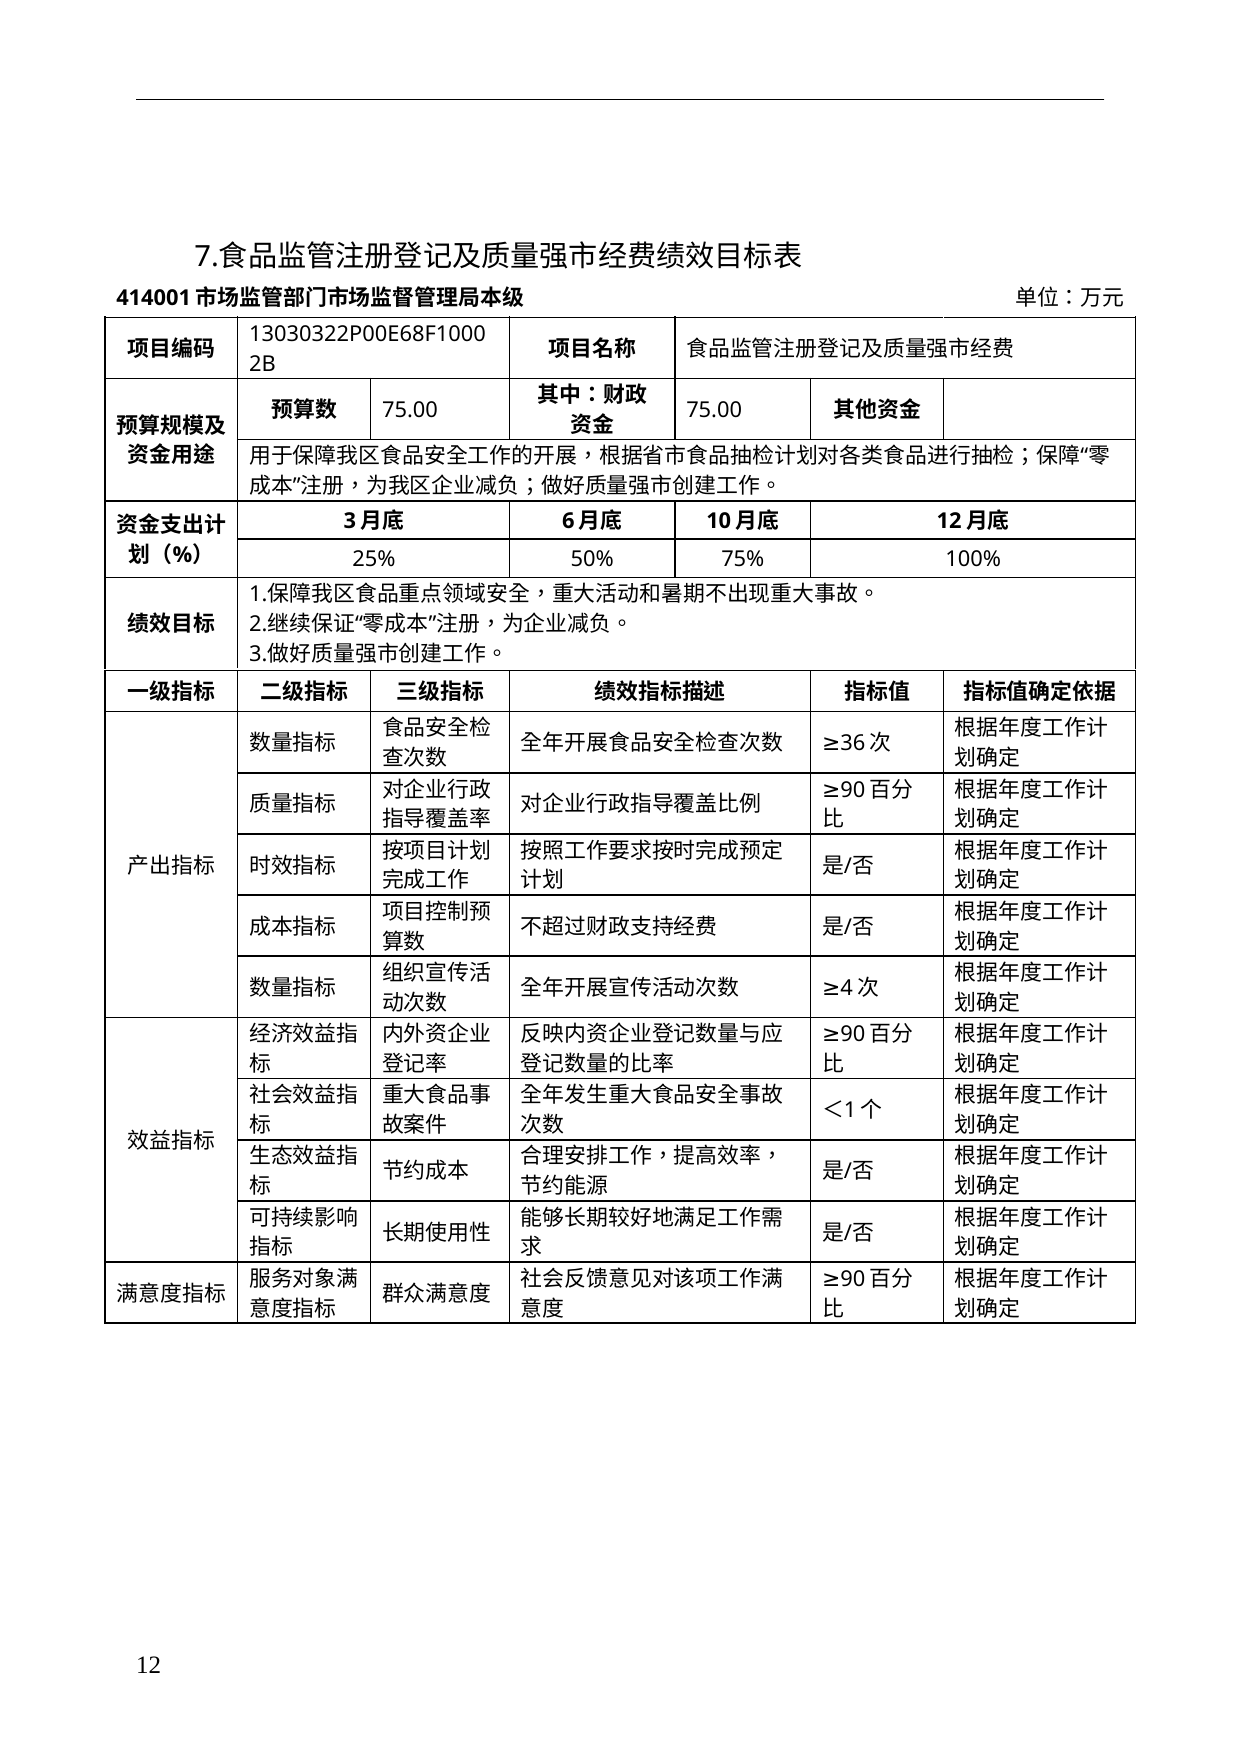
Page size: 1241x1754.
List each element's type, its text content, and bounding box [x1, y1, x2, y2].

table_cell 质量指标 [238, 774, 370, 833]
table_cell 其中：财政 资金 [510, 379, 674, 439]
table_cell 服务对象满意度指标 [238, 1263, 370, 1322]
table_cell 食品安全检查次数 [371, 712, 509, 772]
table_cell 群众满意度 [371, 1263, 509, 1322]
table_cell 6月底 [510, 502, 674, 538]
table_cell 75% [676, 540, 810, 577]
table_cell 根据年度工作计划确定 [944, 774, 1135, 833]
table_cell 节约成本 [371, 1141, 509, 1200]
table_cell 根据年度工作计划确定 [944, 896, 1135, 955]
table_cell 根据年度工作计划确定 [944, 1079, 1135, 1139]
table_cell 预算规模及资金用途 [106, 379, 237, 500]
table_cell 按项目计划完成工作 [371, 835, 509, 894]
table_cell 10月底 [676, 502, 810, 538]
table_cell 对企业行政指导覆盖比例 [510, 774, 810, 833]
table_cell ≥36次 [811, 712, 943, 772]
table_cell ≥90百分比 [811, 774, 943, 833]
table_cell 内外资企业登记率 [371, 1018, 509, 1078]
table_cell ≥90百分比 [811, 1263, 943, 1322]
table_cell 产出指标 [106, 712, 237, 1017]
table_cell 不超过财政支持经费 [510, 896, 810, 955]
table_cell 食品监管注册登记及质量强市经费 [676, 318, 1135, 378]
table_cell 根据年度工作计划确定 [944, 1018, 1135, 1078]
table_cell 是/否 [811, 835, 943, 894]
table_cell 绩效目标 [106, 578, 237, 668]
table_cell 全年开展食品安全检查次数 [510, 712, 810, 772]
table_cell 资金支出计划（%） [106, 502, 237, 577]
table_cell 100% [811, 540, 1135, 577]
table_header 二级指标 [238, 671, 370, 711]
table_cell 社会反馈意见对该项工作满意度 [510, 1263, 810, 1322]
table_header 三级指标 [371, 671, 509, 711]
table_cell 满意度指标 [106, 1263, 237, 1322]
table_cell 组织宣传活动次数 [371, 957, 509, 1017]
table_cell 数量指标 [238, 957, 370, 1017]
table_cell 项目名称 [510, 318, 674, 378]
table_cell 项目编码 [106, 318, 237, 378]
table_cell 成本指标 [238, 896, 370, 955]
text 7.食品监管注册登记及质量强市经费绩效目标表 [136, 235, 1104, 275]
table_cell 社会效益指标 [238, 1079, 370, 1139]
table_cell 根据年度工作计划确定 [944, 957, 1135, 1017]
table_cell 时效指标 [238, 835, 370, 894]
table_cell 经济效益指标 [238, 1018, 370, 1078]
table_cell 根据年度工作计划确定 [944, 1141, 1135, 1200]
table_cell 根据年度工作计划确定 [944, 1263, 1135, 1322]
table_cell 反映内资企业登记数量与应登记数量的比率 [510, 1018, 810, 1078]
table_cell 用于保障我区食品安全工作的开展，根据省市食品抽检计划对各类食品进行抽检；保障“零成本”注册，为我区企业减负；做好质量强市创建工作。 [238, 440, 1135, 500]
table_header 指标值确定依据 [944, 671, 1135, 711]
table_cell [944, 379, 1135, 439]
table_cell ≥90百分比 [811, 1018, 943, 1078]
table_cell 长期使用性 [371, 1202, 509, 1261]
table_cell 全年开展宣传活动次数 [510, 957, 810, 1017]
table_cell 3月底 [238, 502, 509, 538]
table_cell 合理安排工作，提高效率，节约能源 [510, 1141, 810, 1200]
table_cell 能够长期较好地满足工作需求 [510, 1202, 810, 1261]
table_cell ＜1个 [811, 1079, 943, 1139]
table_cell ≥4次 [811, 957, 943, 1017]
table_cell 是/否 [811, 1202, 943, 1261]
table_cell 按照工作要求按时完成预定计划 [510, 835, 810, 894]
table_cell 是/否 [811, 896, 943, 955]
table_header 指标值 [811, 671, 943, 711]
table_cell 数量指标 [238, 712, 370, 772]
table_cell 生态效益指标 [238, 1141, 370, 1200]
table_header 414001市场监管部门市场监督管理局本级 [106, 277, 943, 316]
table_cell 对企业行政指导覆盖率 [371, 774, 509, 833]
table_cell 根据年度工作计划确定 [944, 712, 1135, 772]
table_header 一级指标 [106, 671, 237, 711]
table_cell 预算数 [238, 379, 370, 439]
table_header 绩效指标描述 [510, 671, 810, 711]
table_cell 其他资金 [811, 379, 943, 439]
table_cell 12月底 [811, 502, 1135, 538]
table_cell 75.00 [676, 379, 810, 439]
table_cell 根据年度工作计划确定 [944, 835, 1135, 894]
table_cell 可持续影响指标 [238, 1202, 370, 1261]
table_cell 1.保障我区食品重点领域安全，重大活动和暑期不出现重大事故。 2.继续保证“零成本”注册，为企业减负。 3.做好质量强市创建工作。 [238, 578, 1135, 668]
table_cell 25% [238, 540, 509, 577]
table_cell 75.00 [371, 379, 509, 439]
table_cell 全年发生重大食品安全事故次数 [510, 1079, 810, 1139]
table_cell 效益指标 [106, 1018, 237, 1261]
table_cell 是/否 [811, 1141, 943, 1200]
table_cell 项目控制预算数 [371, 896, 509, 955]
table_cell 重大食品事故案件 [371, 1079, 509, 1139]
table_cell 50% [510, 540, 674, 577]
table_header 单位：万元 [944, 277, 1135, 316]
table_cell 13030322P00E68F10002B [238, 318, 509, 378]
table_cell 根据年度工作计划确定 [944, 1202, 1135, 1261]
